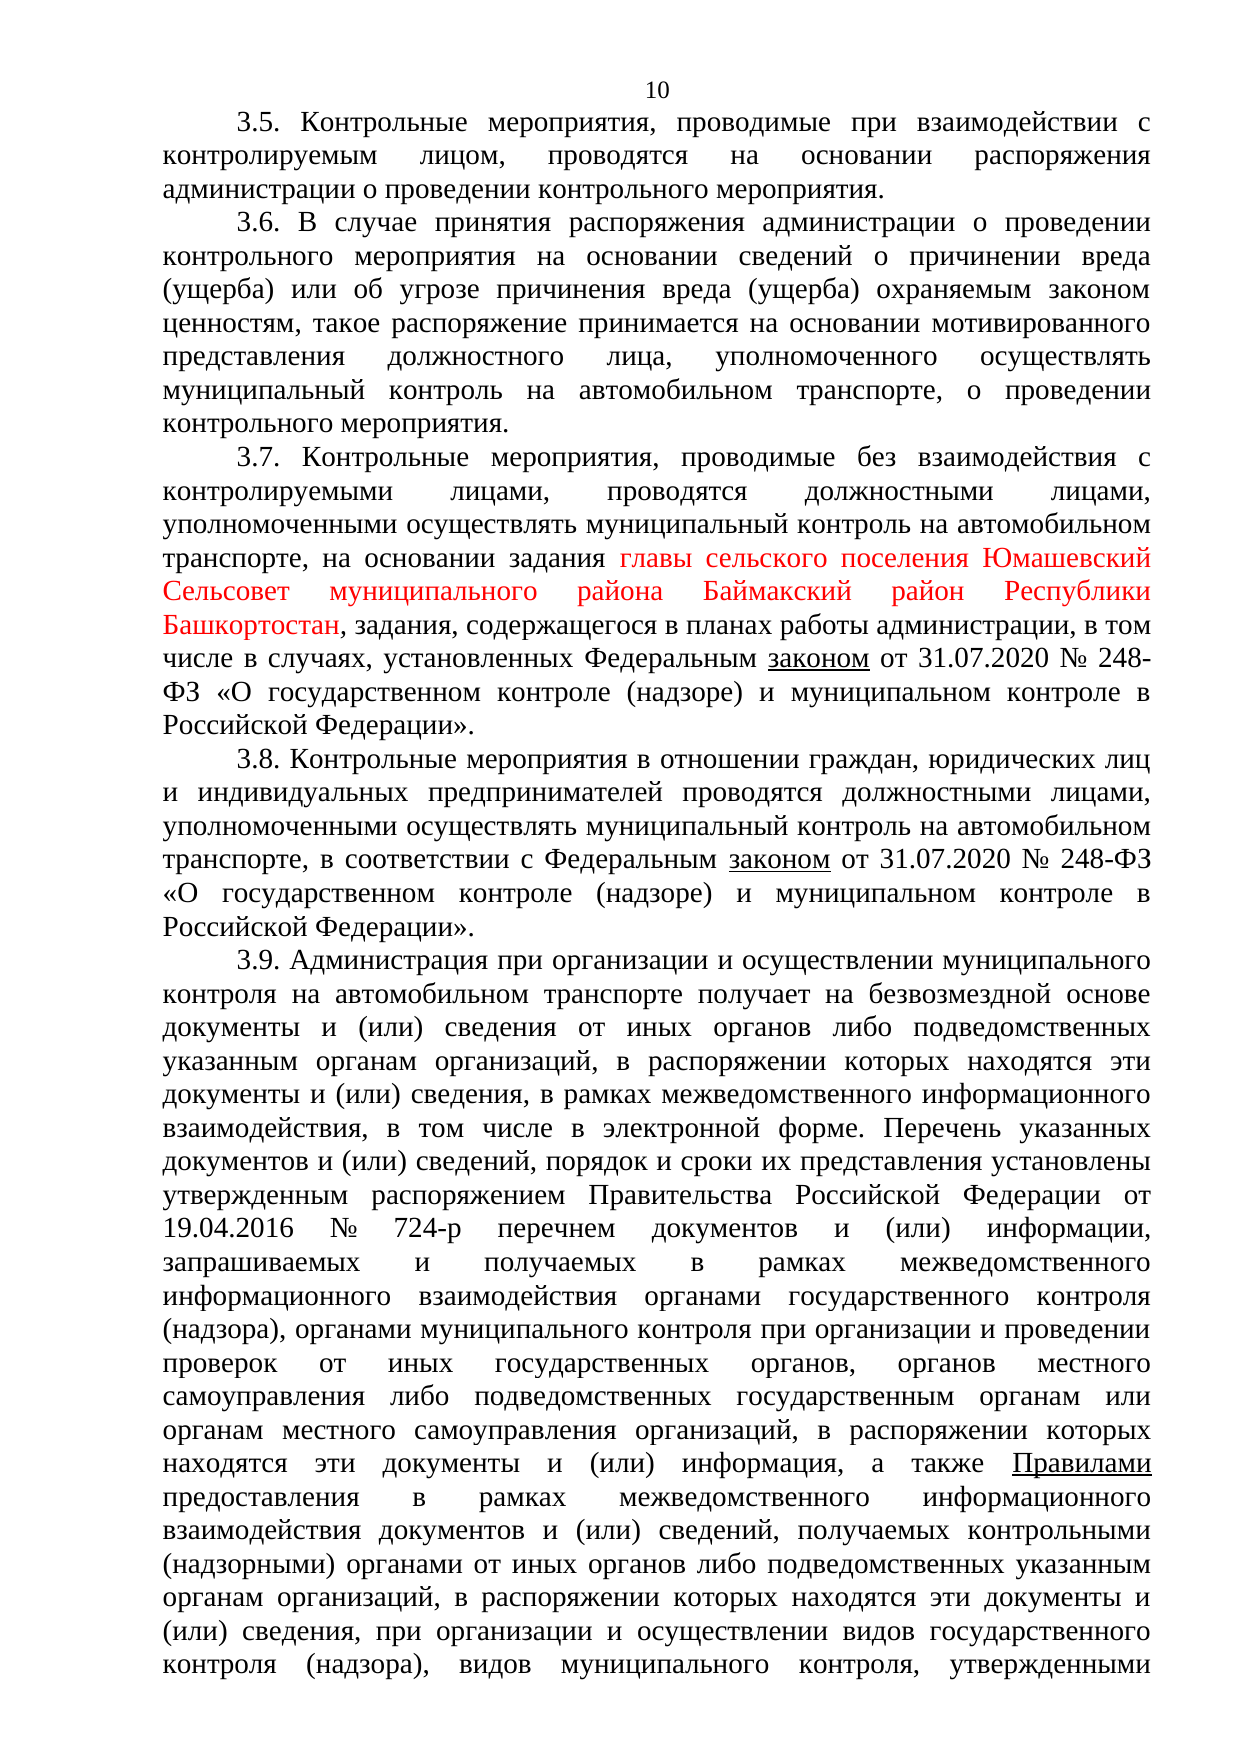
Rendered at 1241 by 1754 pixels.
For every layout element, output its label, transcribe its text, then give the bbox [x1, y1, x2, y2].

text 3.7. Контрольные мероприятия, проводимые без взаимодействия с контролируемыми лицами, проводятся должностными лицами, уполномоченными осуществлять муниципальный контроль на автомобильном транспорте, на основании задания главы сельского поселения Юмашевский Сельсовет муниципального района Баймакский район Республики Башкортостан, задания, содержащегося в планах работы администрации, в том числе в случаях, установленных Федеральным законом от 31.07.2020 № 248-ФЗ «О государственном контроле (надзоре) и муниципальном контроле в Российской Федерации». [162, 439, 1152, 741]
text 3.6. В случае принятия распоряжения администрации о проведении контрольного мероприятия на основании сведений о причинении вреда (ущерба) или об угрозе причинения вреда (ущерба) охраняемым законом ценностям, такое распоряжение принимается на основании мотивированного представления должностного лица, уполномоченного осуществлять муниципальный контроль на автомобильном транспорте, о проведении контрольного мероприятия. [162, 204, 1152, 439]
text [162, 942, 1152, 1680]
text 3.5. Контрольные мероприятия, проводимые при взаимодействии с контролируемым лицом, проводятся на основании распоряжения администрации о проведении контрольного мероприятия. [162, 104, 1152, 204]
text 3.8. Контрольные мероприятия в отношении граждан, юридических лиц и индивидуальных предпринимателей проводятся должностными лицами, уполномоченными осуществлять муниципальный контроль на автомобильном транспорте, в соответствии с Федеральным законом от 31.07.2020 № 248-ФЗ «О государственном контроле (надзоре) и муниципальном контроле в Российской Федерации». [162, 741, 1152, 942]
